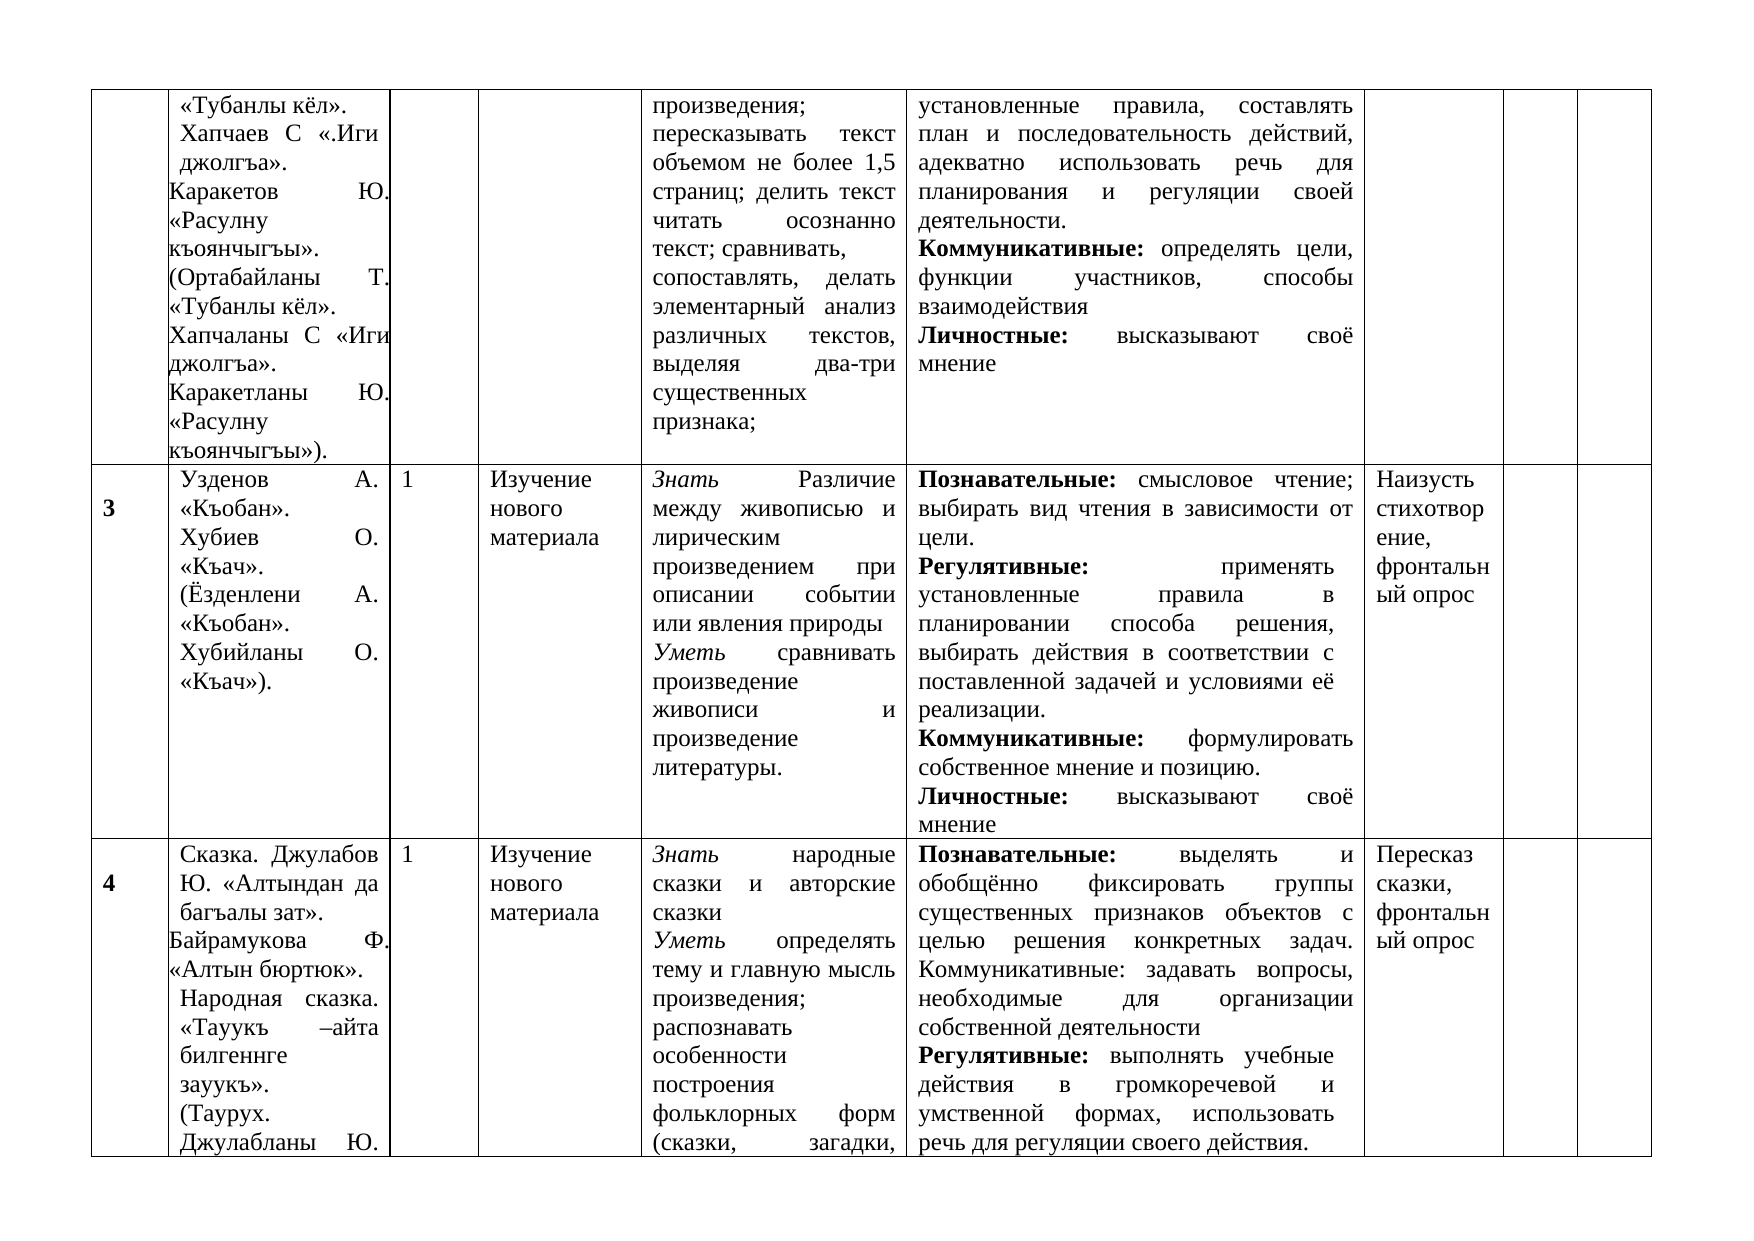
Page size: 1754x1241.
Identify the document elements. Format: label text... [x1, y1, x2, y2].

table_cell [169, 90, 389, 463]
table_cell [1578, 465, 1651, 838]
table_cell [479, 839, 641, 1156]
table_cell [1365, 90, 1503, 463]
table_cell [642, 839, 906, 1156]
table_cell [1578, 90, 1651, 463]
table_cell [907, 90, 1364, 463]
table_cell 1 [391, 90, 478, 463]
table_cell 3 [92, 465, 168, 838]
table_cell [642, 90, 906, 463]
table_cell Знать Различие между живописью и лирическим произведением при описании событии или явления природы Уметь сравнивать произведение живописи и произведение литературы. [642, 465, 906, 838]
table_cell Узденов А. «Къобан». Хубиев О. «Къач». (Ёзденлени А. «Къобан». Хубийланы О. «Къач»). [169, 465, 389, 838]
table_cell [1578, 839, 1651, 1156]
table_cell Наизусть стихотворение, фронтальный опрос [1365, 465, 1503, 838]
table_cell Изучение нового материала [479, 465, 641, 838]
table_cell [1365, 839, 1503, 1156]
table_cell 1 [391, 839, 478, 1156]
table_cell Познавательные: смысловое чтение; выбирать вид чтения в зависимости от цели. Регулятивные: применять установленные правила в планировании способа решения, выбирать действия в соответствии с поставленной задачей и условиями её реализации. Коммуникативные: формулировать собственное мнение и позицию. Личностные: высказывают своё мнение [907, 465, 1364, 838]
table_cell [1504, 465, 1577, 838]
table_cell 1 [391, 465, 478, 838]
table_cell 4 [92, 839, 168, 1156]
table_cell [1504, 839, 1577, 1156]
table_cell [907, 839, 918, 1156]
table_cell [169, 839, 389, 1156]
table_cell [479, 90, 641, 463]
table_cell 2 [92, 90, 168, 463]
table_cell [1504, 90, 1577, 463]
